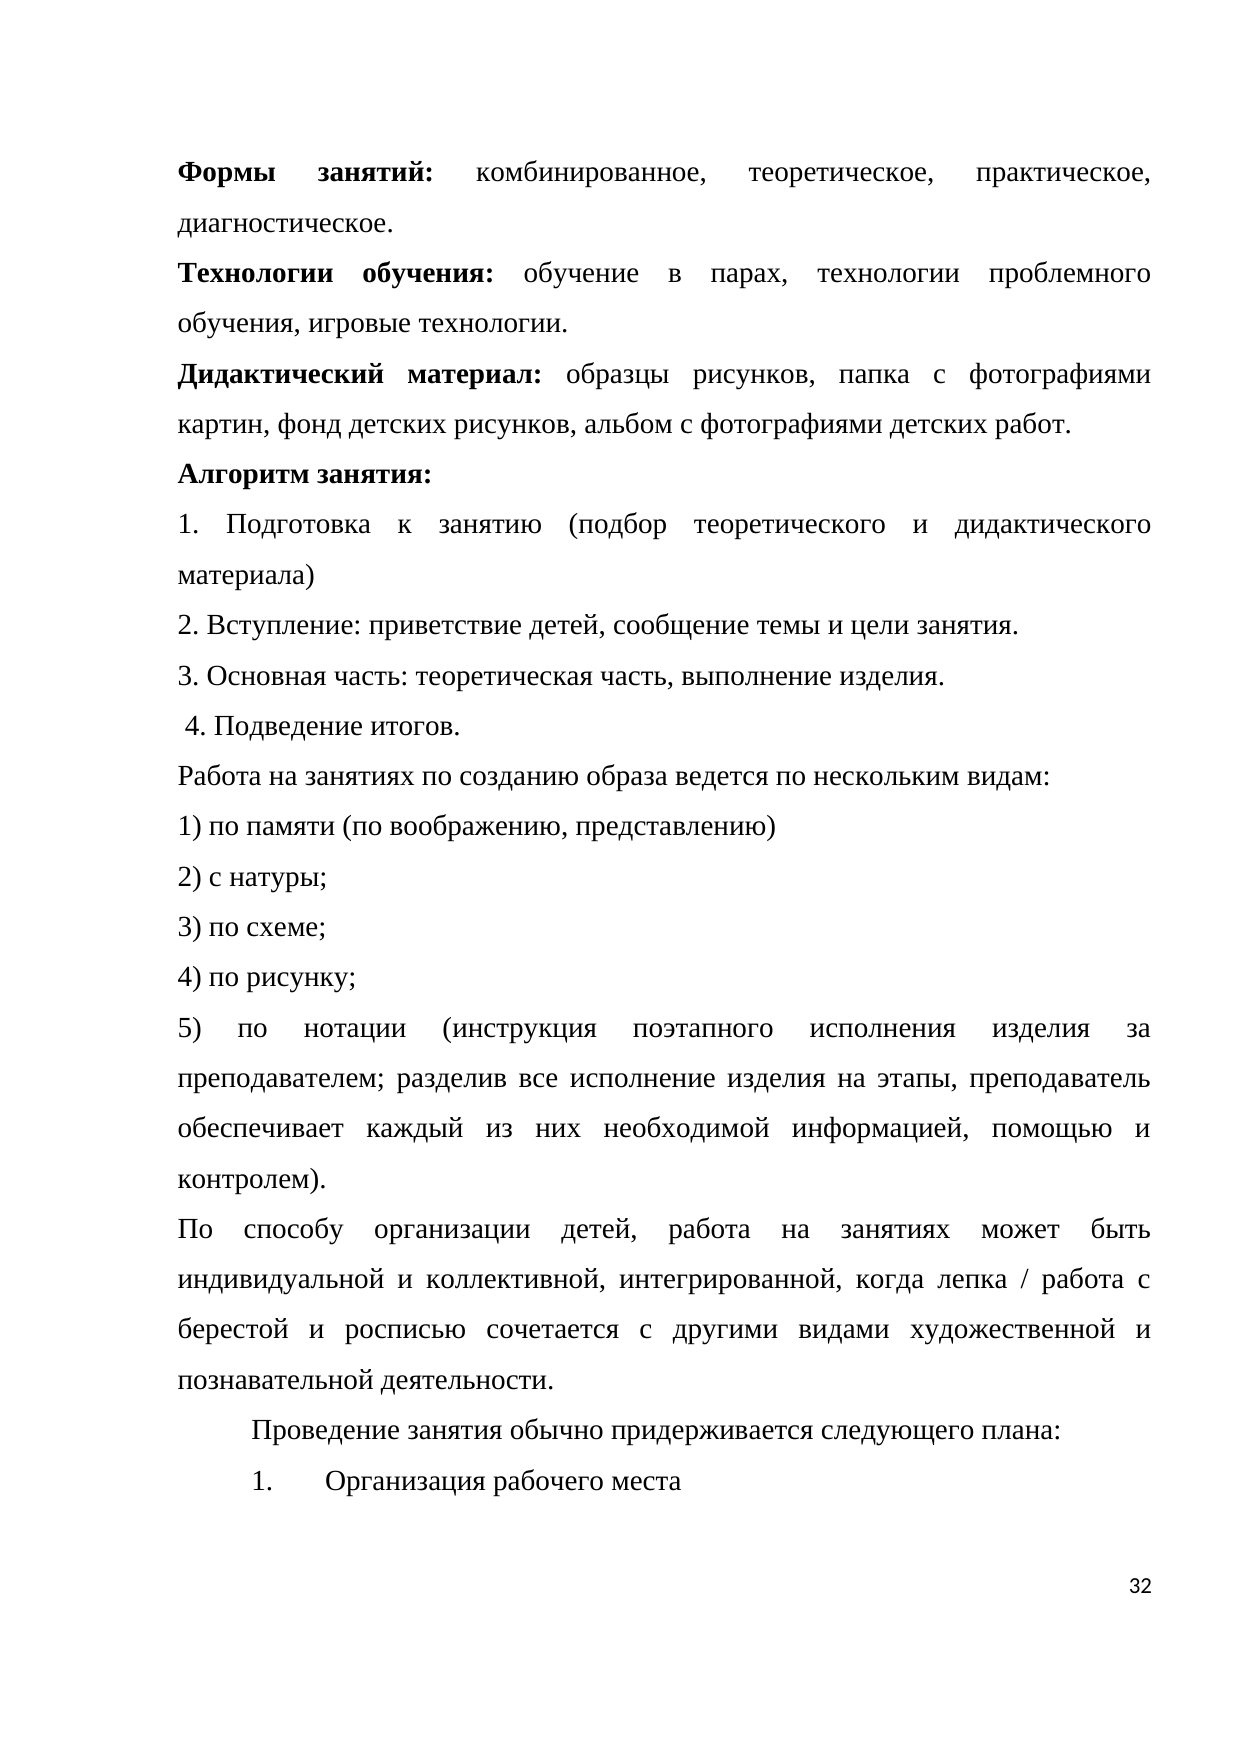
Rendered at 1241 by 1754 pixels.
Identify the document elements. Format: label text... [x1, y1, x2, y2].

text 2. Вступление: приветствие детей, сообщение темы и цели занятия. [177, 607, 1152, 641]
text Алгоритм занятия: [177, 456, 1152, 490]
list Организация рабочего места [177, 1463, 1152, 1496]
text 4. Подведение итогов. [177, 708, 1152, 741]
text По способу организации детей, работа на занятиях может быть индивидуальной и коллективной, интегрированной, когда лепка / работа с берестой и росписью сочетается с другими видами художественной и познавательной деятельности. [177, 1211, 1152, 1396]
text 2) с натуры; [177, 859, 1152, 892]
text Работа на занятиях по созданию образа ведется по нескольким видам: [177, 758, 1152, 792]
text 3) по схеме; [177, 909, 1152, 943]
text 3. Основная часть: теоретическая часть, выполнение изделия. [177, 658, 1152, 691]
text 4) по рисунку; [177, 959, 1152, 993]
text 1) по памяти (по воображению, представлению) [177, 808, 1152, 842]
text Технологии обучения: обучение в парах, технологии проблемного обучения, игровые технологии. [177, 255, 1152, 339]
text Формы занятий: комбинированное, теоретическое, практическое, диагностическое. [177, 154, 1152, 238]
text 5) по нотации (инструкция поэтапного исполнения изделия за преподавателем; разделив все исполнение изделия на этапы, преподаватель обеспечивает каждый из них необходимой информацией, помощью и контролем). [177, 1010, 1152, 1194]
text Дидактический материал: образцы рисунков, папка с фотографиями картин, фонд детских рисунков, альбом с фотографиями детских работ. [177, 356, 1152, 439]
text 1. Подготовка к занятию (подбор теоретического и дидактического материала) [177, 507, 1152, 591]
text Проведение занятия обычно придерживается следующего плана: [177, 1412, 1152, 1446]
